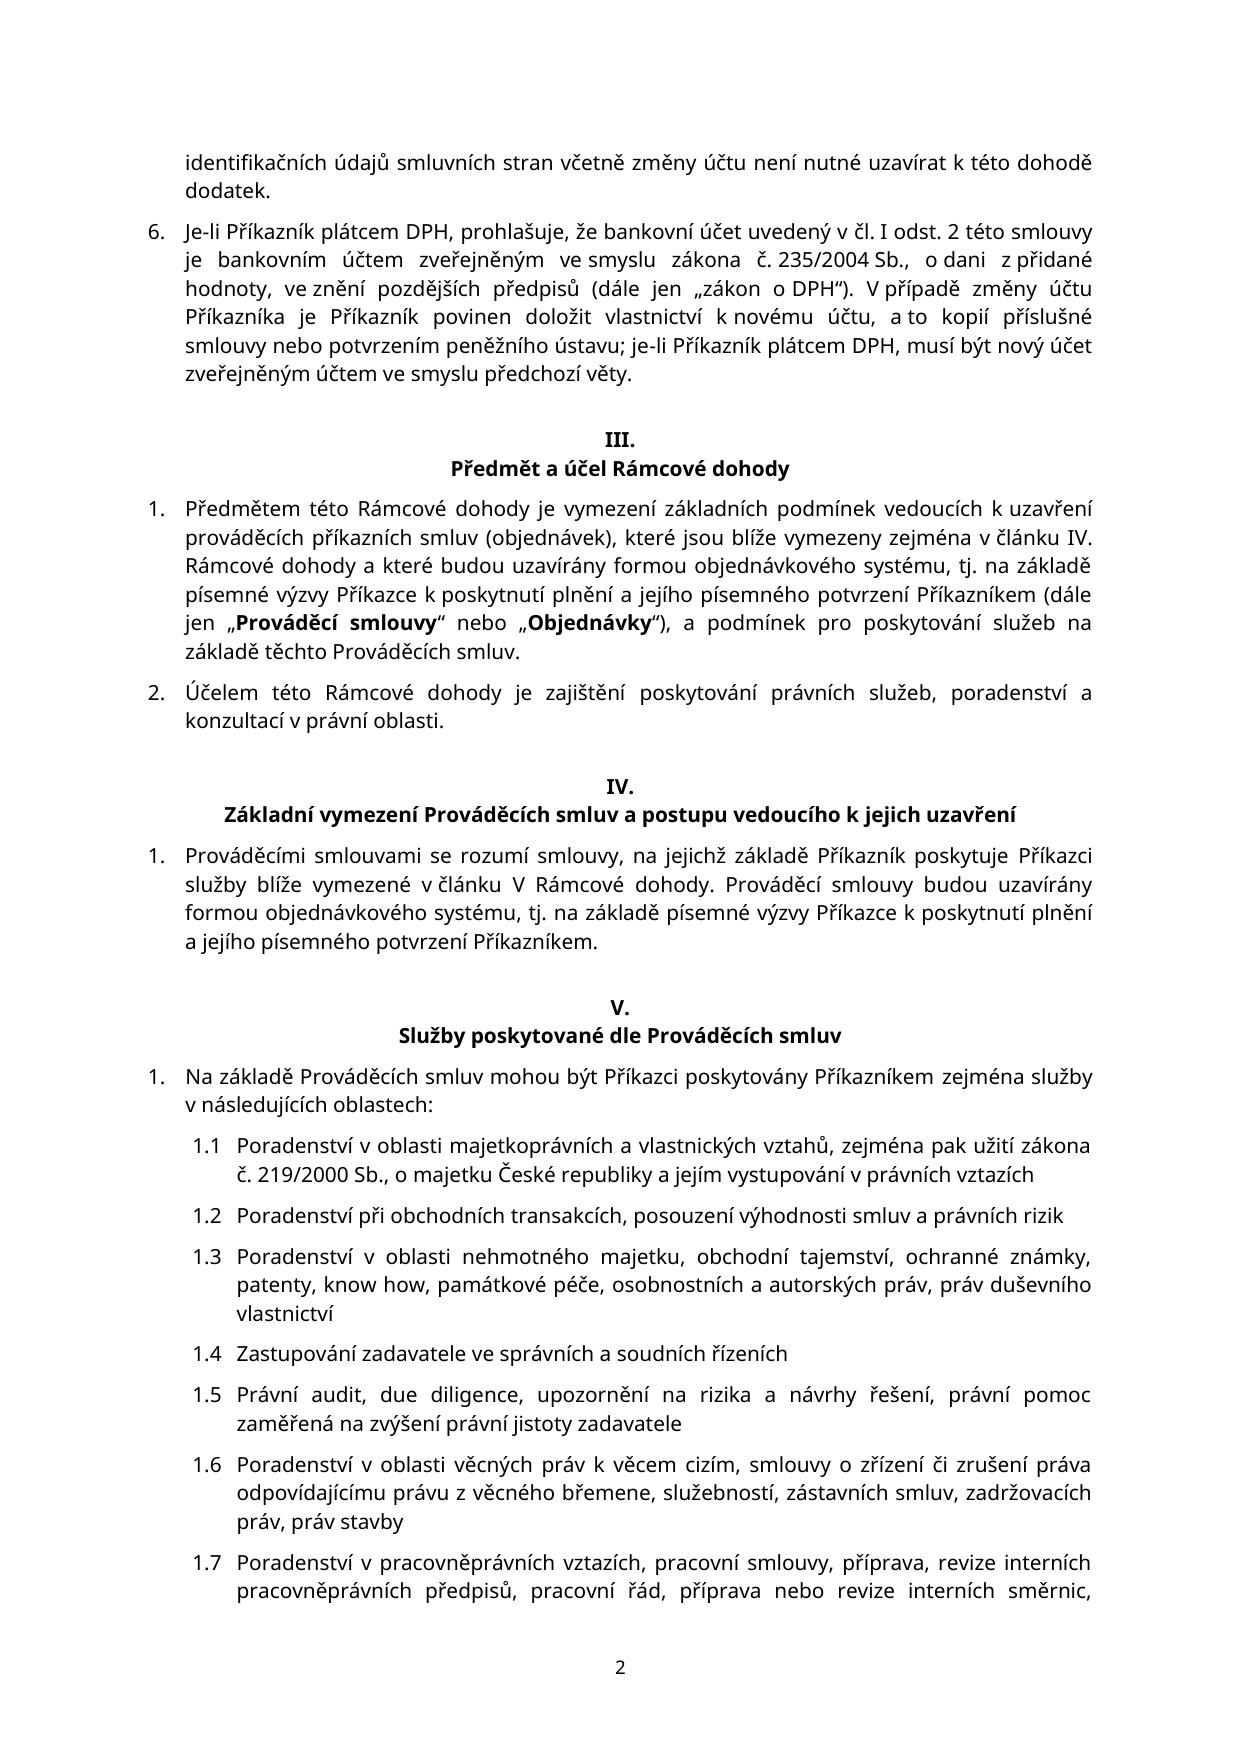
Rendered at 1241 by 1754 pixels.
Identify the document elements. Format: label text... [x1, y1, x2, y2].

text III. Předmět a účel Rámcové dohody [148, 425, 1092, 482]
list Na základě Prováděcích smluv mohou být Příkazci poskytovány Příkazníkem zejména služby v následujících oblastech: [148, 1062, 1092, 1119]
list Poradenství při obchodních transakcích, posouzení výhodnosti smluv a právních rizik [192, 1201, 1092, 1229]
list Účelem této Rámcové dohody je zajištění poskytování právních služeb, poradenství a konzultací v právní oblasti. [148, 678, 1092, 734]
list Poradenství v oblasti věcných práv k věcem cizím, smlouvy o zřízení či zrušení práva odpovídajícímu právu z věcného břemene, služebností, zástavních smluv, zadržovacích práv, práv stavby [192, 1450, 1092, 1535]
list Prováděcími smlouvami se rozumí smlouvy, na jejichž základě Příkazník poskytuje Příkazci služby blíže vymezené v článku V Rámcové dohody. Prováděcí smlouvy budou uzavírány formou objednávkového systému, tj. na základě písemné výzvy Příkazce k poskytnutí plnění a jejího písemného potvrzení Příkazníkem. [148, 841, 1092, 955]
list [148, 148, 1092, 204]
list Je-li Příkazník plátcem DPH, prohlašuje, že bankovní účet uvedený v čl. I odst. 2 této smlouvy je bankovním účtem zveřejněným ve smyslu zákona č. 235/2004 Sb., o dani z přidané hodnoty, ve znění pozdějších předpisů (dále jen „zákon o DPH“). V případě změny účtu Příkazníka je Příkazník povinen doložit vlastnictví k novému účtu, a to kopií příslušné smlouvy nebo potvrzením peněžního ústavu; je-li Příkazník plátcem DPH, musí být nový účet zveřejněným účtem ve smyslu předchozí věty. [148, 217, 1092, 388]
text IV. Základní vymezení Prováděcích smluv a postupu vedoucího k jejich uzavření [148, 772, 1092, 829]
list Zastupování zadavatele ve správních a soudních řízeních [192, 1339, 1092, 1368]
text V. Služby poskytované dle Prováděcích smluv [148, 993, 1092, 1049]
list Právní audit, due diligence, upozornění na rizika a návrhy řešení, právní pomoc zaměřená na zvýšení právní jistoty zadavatele [192, 1381, 1092, 1437]
list Předmětem této Rámcové dohody je vymezení základních podmínek vedoucích k uzavření prováděcích příkazních smluv (objednávek), které jsou blíže vymezeny zejména v článku IV. Rámcové dohody a které budou uzavírány formou objednávkového systému, tj. na základě písemné výzvy Příkazce k poskytnutí plnění a jejího písemného potvrzení Příkazníkem (dále jen „Prováděcí smlouvy“ nebo „Objednávky“), a podmínek pro poskytování služeb na základě těchto Prováděcích smluv. [148, 494, 1092, 665]
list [192, 1548, 1092, 1604]
list Poradenství v oblasti nehmotného majetku, obchodní tajemství, ochranné známky, patenty, know how, památkové péče, osobnostních a autorských práv, práv duševního vlastnictví [192, 1242, 1092, 1327]
list Poradenství v oblasti majetkoprávních a vlastnických vztahů, zejména pak užití zákona č. 219/2000 Sb., o majetku České republiky a jejím vystupování v právních vztazích [192, 1131, 1092, 1188]
